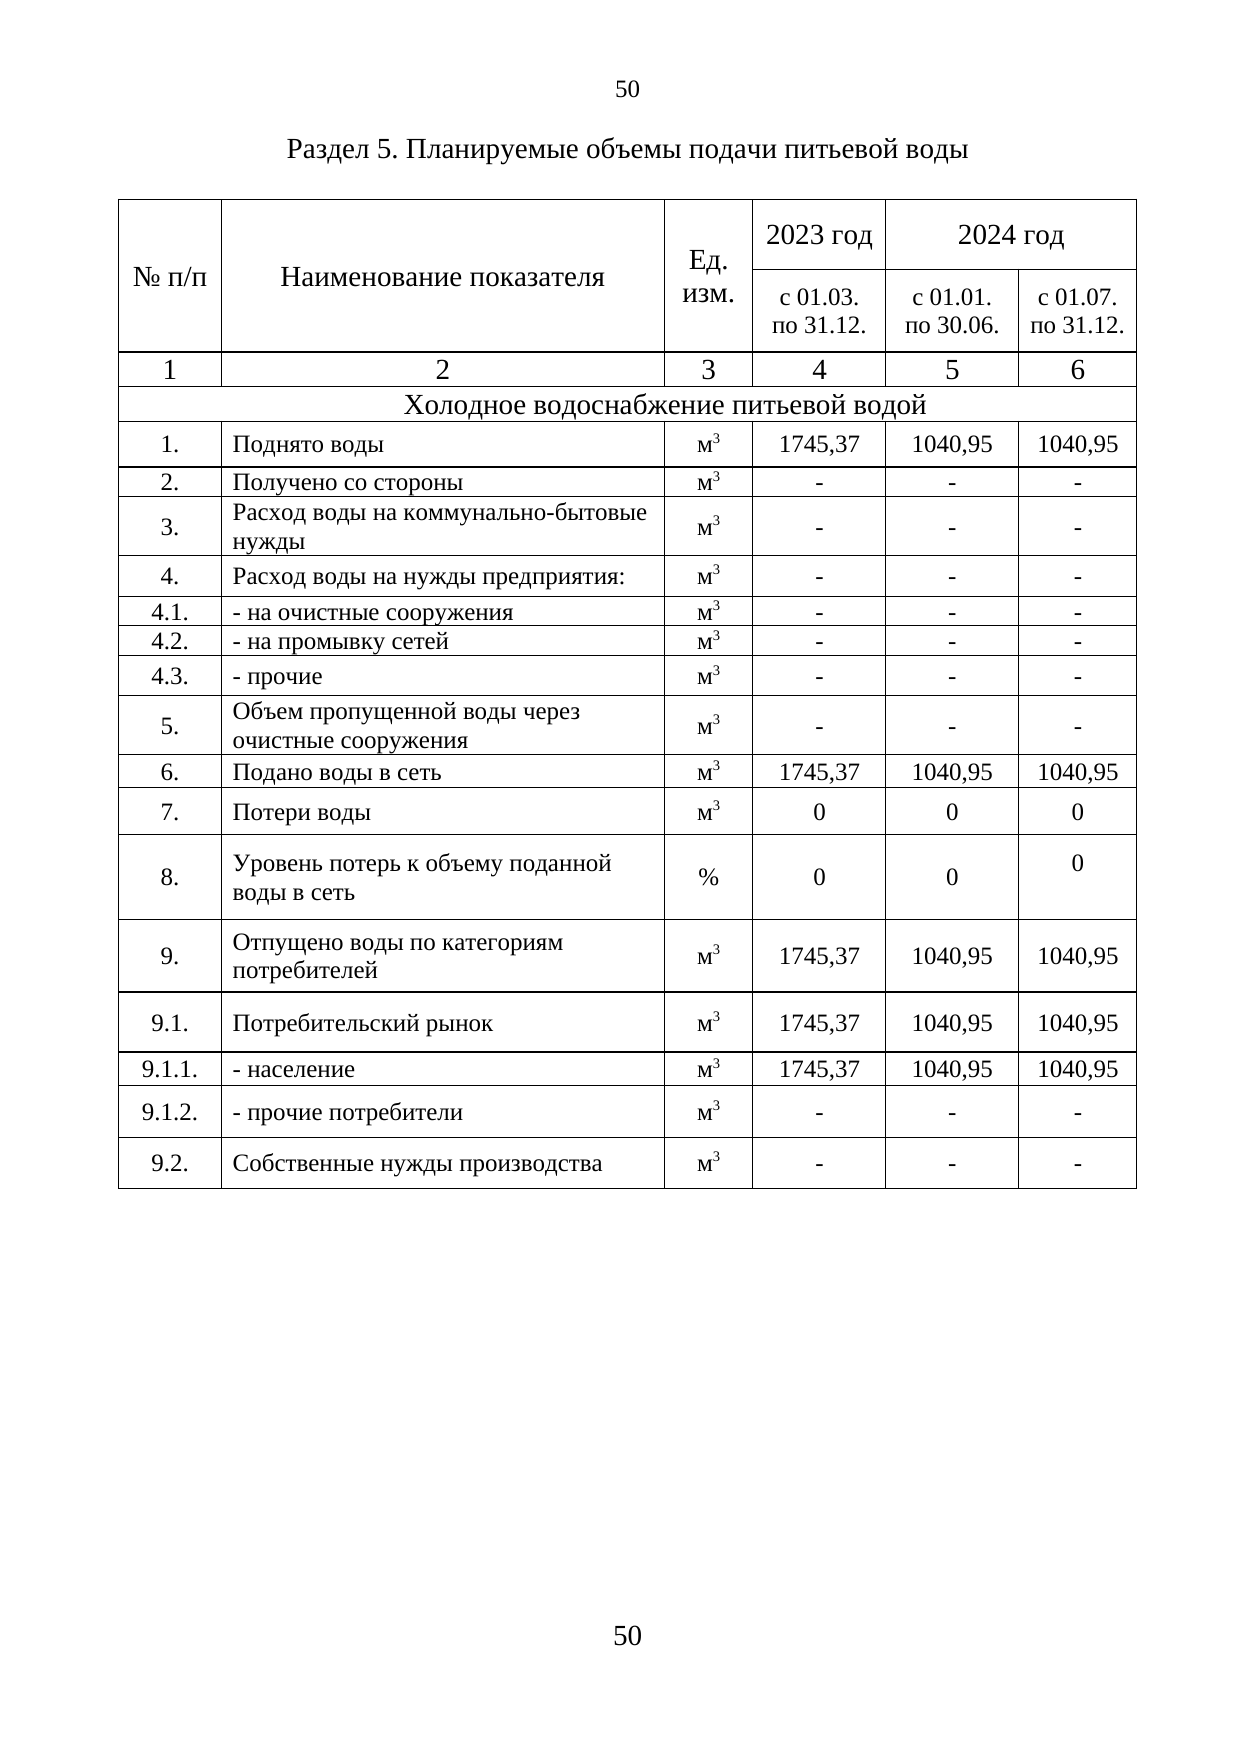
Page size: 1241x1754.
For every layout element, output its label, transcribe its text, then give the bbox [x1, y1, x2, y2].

table_cell Уровень потерь к объему поданной воды в сеть [222, 835, 664, 919]
table_cell 5 [886, 353, 1018, 386]
table_cell 2 [222, 353, 664, 386]
table_cell - [1019, 626, 1136, 655]
table_cell Холодное водоснабжение питьевой водой [119, 387, 1136, 421]
table_cell 1040,95 [1019, 993, 1136, 1051]
table_cell 9.1.2. [119, 1086, 221, 1137]
table_cell 4 [753, 353, 885, 386]
table_cell - [886, 497, 1018, 555]
table_header 2023 год [753, 200, 885, 268]
table_cell - [753, 1138, 885, 1188]
table_cell с 01.01. по 30.06. [886, 270, 1018, 351]
table_cell - [886, 468, 1018, 496]
table_cell - [1019, 497, 1136, 555]
table_cell с 01.03. по 31.12. [753, 270, 885, 351]
table_cell 6 [1019, 353, 1136, 386]
table_cell 6. [119, 755, 221, 787]
table_cell 3. [119, 497, 221, 555]
table_header Ед. изм. [665, 200, 752, 351]
table_cell 8. [119, 835, 221, 919]
table_cell Отпущено воды по категориям потребителей [222, 920, 664, 991]
table_cell - [753, 696, 885, 754]
table_cell 1040,95 [1019, 422, 1136, 466]
text Раздел 5. Планируемые объемы подачи питьевой воды [89, 131, 1166, 165]
table_cell м3 [665, 656, 752, 695]
table_cell 4.3. [119, 656, 221, 695]
table_cell Получено со стороны [222, 468, 664, 496]
table_cell - [753, 468, 885, 496]
table_cell м3 [665, 920, 752, 991]
table_cell 4.2. [119, 626, 221, 655]
table_cell - [886, 696, 1018, 754]
table_cell 1745,37 [753, 755, 885, 787]
table_cell 4. [119, 556, 221, 596]
table_cell м3 [665, 597, 752, 625]
table_cell м3 [665, 1086, 752, 1137]
table_cell - [753, 656, 885, 695]
table_cell 9. [119, 920, 221, 991]
table_cell 0 [753, 835, 885, 919]
table_header 2024 год [886, 200, 1136, 268]
table_cell 1040,95 [1019, 755, 1136, 787]
table_cell - [886, 656, 1018, 695]
table_cell - [753, 1086, 885, 1137]
table_cell - прочие [222, 656, 664, 695]
table_cell - [753, 597, 885, 625]
table_cell - на очистные сооружения [222, 597, 664, 625]
table_cell 7. [119, 788, 221, 834]
table_cell % [665, 835, 752, 919]
table_cell 1745,37 [753, 920, 885, 991]
table_cell - [886, 556, 1018, 596]
table_cell Объем пропущенной воды через очистные сооружения [222, 696, 664, 754]
table_cell - [886, 1086, 1018, 1137]
table_cell - прочие потребители [222, 1086, 664, 1137]
table_cell - [1019, 1138, 1136, 1188]
table_cell - [753, 626, 885, 655]
table_cell 0 [886, 788, 1018, 834]
table_cell м3 [665, 788, 752, 834]
table_cell - [753, 497, 885, 555]
table_cell 1040,95 [886, 920, 1018, 991]
table_cell - [1019, 556, 1136, 596]
table_cell 1040,95 [1019, 1053, 1136, 1085]
table_cell 9.1. [119, 993, 221, 1051]
table_cell м3 [665, 422, 752, 466]
table_cell Потери воды [222, 788, 664, 834]
table_cell м3 [665, 1053, 752, 1085]
table_cell 9.2. [119, 1138, 221, 1188]
table_cell - [886, 597, 1018, 625]
table_cell 1040,95 [886, 755, 1018, 787]
table_cell 1745,37 [753, 422, 885, 466]
table_cell м3 [665, 626, 752, 655]
table_cell - на промывку сетей [222, 626, 664, 655]
table_cell 0 [1019, 835, 1136, 919]
table_cell - [1019, 696, 1136, 754]
table_cell 1745,37 [753, 993, 885, 1051]
table_cell 1745,37 [753, 1053, 885, 1085]
table_cell Потребительский рынок [222, 993, 664, 1051]
table_cell м3 [665, 497, 752, 555]
table_cell м3 [665, 755, 752, 787]
table_cell - [1019, 656, 1136, 695]
table_header Наименование показателя [222, 200, 664, 351]
table_cell - [886, 626, 1018, 655]
table_cell - [1019, 597, 1136, 625]
table_cell - [753, 556, 885, 596]
table_cell - [1019, 468, 1136, 496]
table_cell 1040,95 [886, 1053, 1018, 1085]
table_cell м3 [665, 1138, 752, 1188]
table_cell 9.1.1. [119, 1053, 221, 1085]
table_cell 1040,95 [886, 993, 1018, 1051]
table_cell Подано воды в сеть [222, 755, 664, 787]
table_cell 3 [665, 353, 752, 386]
table_cell 2. [119, 468, 221, 496]
table_cell - [886, 1138, 1018, 1188]
table_cell 0 [886, 835, 1018, 919]
table_cell м3 [665, 993, 752, 1051]
table_cell 1040,95 [886, 422, 1018, 466]
table_header № п/п [119, 200, 221, 351]
table_cell 1. [119, 422, 221, 466]
table_cell - население [222, 1053, 664, 1085]
table_cell 0 [1019, 788, 1136, 834]
table_cell Расход воды на нужды предприятия: [222, 556, 664, 596]
table_cell Расход воды на коммунально-бытовые нужды [222, 497, 664, 555]
table_cell м3 [665, 696, 752, 754]
table_cell 0 [753, 788, 885, 834]
table_cell с 01.07. по 31.12. [1019, 270, 1136, 351]
table_cell 1040,95 [1019, 920, 1136, 991]
table_cell 4.1. [119, 597, 221, 625]
table_cell Поднято воды [222, 422, 664, 466]
table_cell 1 [119, 353, 221, 386]
table_cell м3 [665, 556, 752, 596]
table_cell 5. [119, 696, 221, 754]
table_cell Собственные нужды производства [222, 1138, 664, 1188]
table_cell м3 [665, 468, 752, 496]
table_cell - [1019, 1086, 1136, 1137]
